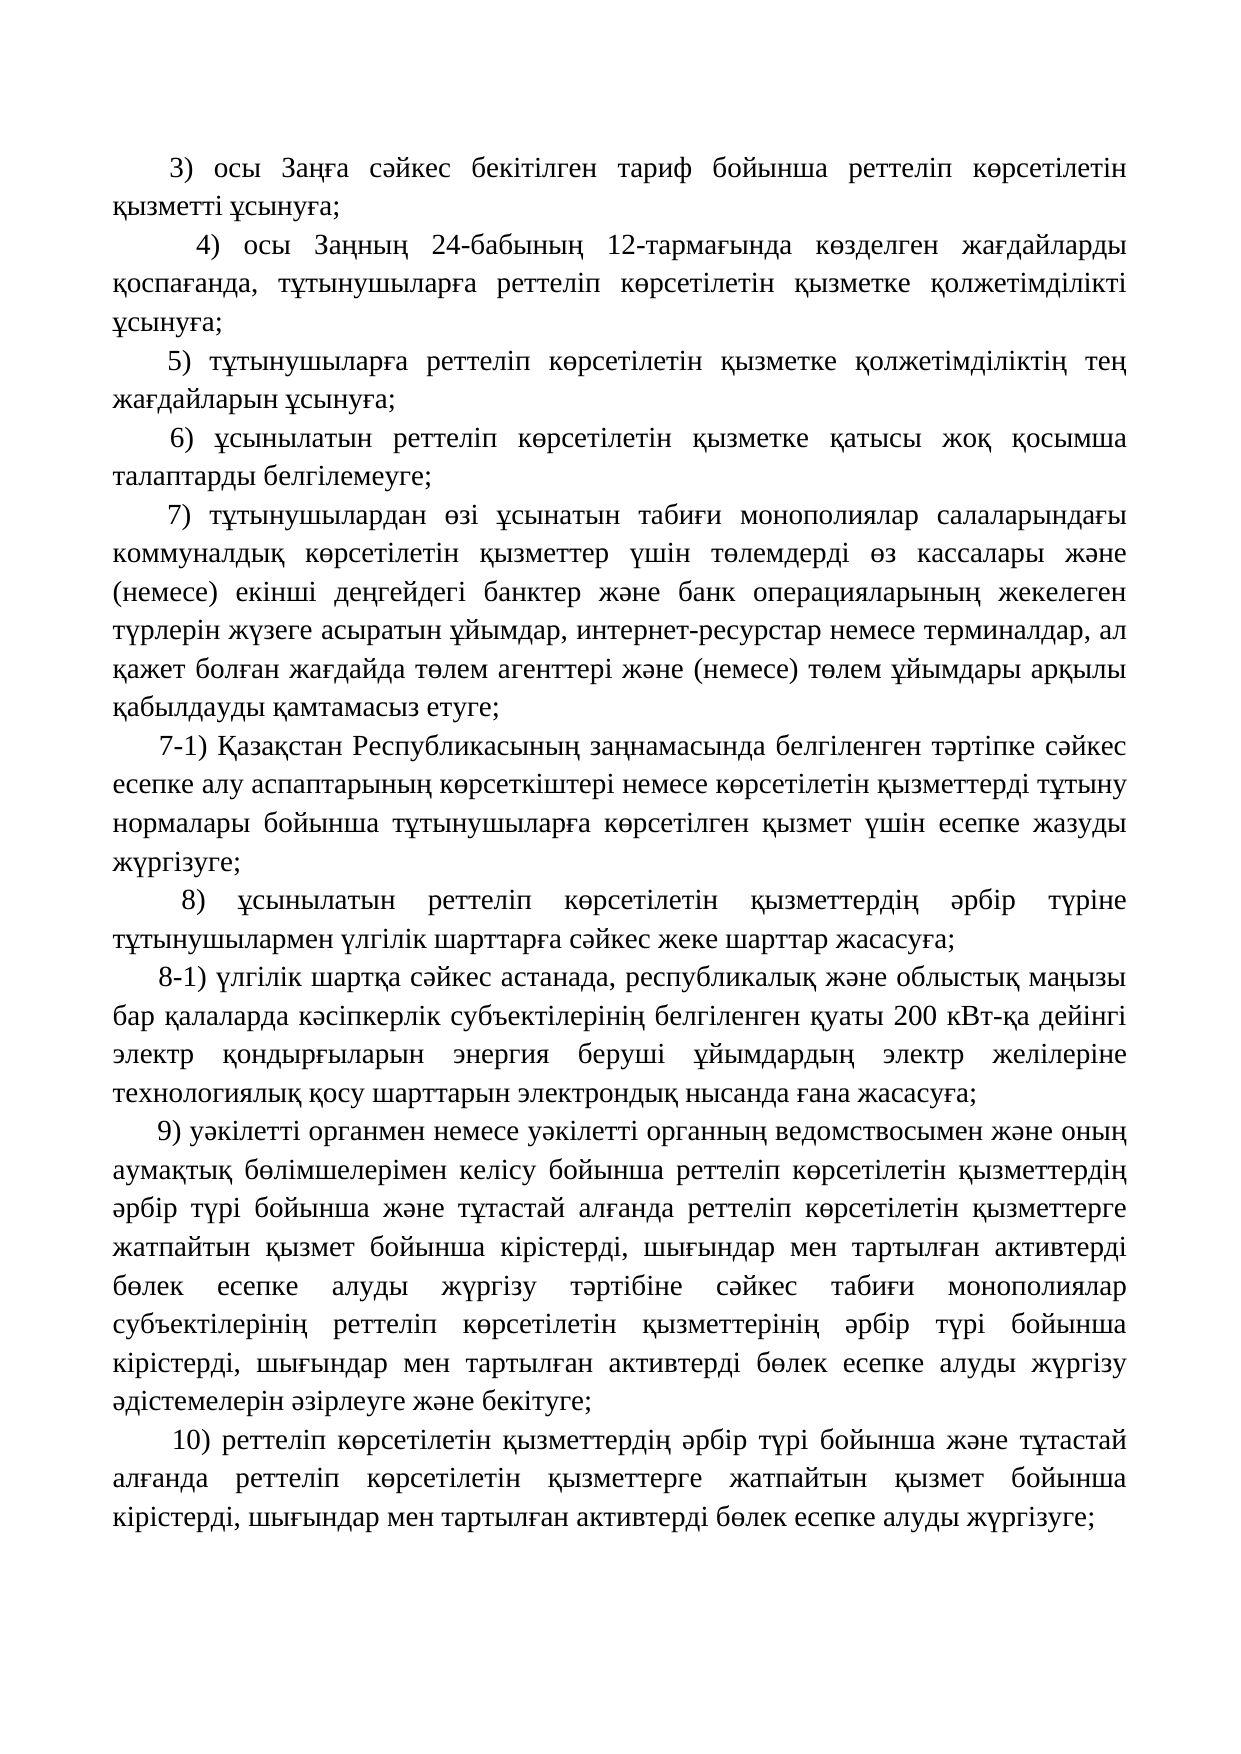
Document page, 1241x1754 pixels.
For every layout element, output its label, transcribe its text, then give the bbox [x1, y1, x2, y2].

text 8-1) үлгілік шартқа сәйкес астанада, республикалық және облыстық маңызы бар қалаларда кәсіпкерлік субъектілерінің белгіленген қуаты 200 кВт-қа дейінгі электр қондырғыларын энергия беруші ұйымдардың электр желілеріне технологиялық қосу шарттарын электрондық нысанда ғана жасасуға; [112, 959, 1128, 1108]
text 7-1) Қазақстан Республикасының заңнамасында белгіленген тәртіпке сәйкес есепке алу аспаптарының көрсеткіштері немесе көрсетілетін қызметтерді тұтыну нормалары бойынша тұтынушыларға көрсетілген қызмет үшін есепке жазуды жүргізуге; [112, 728, 1128, 877]
text 4) осы Заңның 24-бабының 12-тармағында көзделген жағдайларды қоспағанда, тұтынушыларға реттеліп көрсетілетін қызметке қолжетімділікті ұсынуға; [112, 227, 1128, 338]
text 9) уәкілетті органмен немесе уәкілетті органның ведомствосымен және оның аумақтық бөлімшелерімен келісу бойынша реттеліп көрсетілетін қызметтердің әрбір түрі бойынша және тұтастай алғанда реттеліп көрсетілетін қызметтерге жатпайтын қызмет бойынша кірістерді, шығындар мен тартылған активтерді бөлек есепке алуды жүргізу тәртібіне сәйкес табиғи монополиялар субъектілерінің реттеліп көрсетілетін қызметтерінің әрбір түрі бойынша кірістерді, шығындар мен тартылған активтерді бөлек есепке алуды жүргізу әдiстемелерiн әзiрлеуге және бекітуге; [112, 1113, 1128, 1417]
text 3) осы Заңға сәйкес бекітілген тариф бойынша реттеліп көрсетілетін қызметті ұсынуға; [112, 150, 1128, 222]
text 7) тұтынушылардан өзі ұсынатын табиғи монополиялар салаларындағы коммуналдық көрсетілетін қызметтер үшiн төлемдерді өз кассалары және (немесе) екінші деңгейдегі банктер және банк операцияларының жекелеген түрлерiн жүзеге асыратын ұйымдар, интернет-ресурстар немесе терминалдар, ал қажет болған жағдайда төлем агенттері және (немесе) төлем ұйымдары арқылы қабылдауды қамтамасыз етуге; [112, 497, 1128, 723]
text 8) ұсынылатын реттеліп көрсетілетін қызметтердің әрбір түріне тұтынушылармен үлгiлік шарттарға сәйкес жеке шарттар жасасуға; [112, 882, 1128, 954]
text 5) тұтынушыларға реттеліп көрсетілетін қызметке қолжетімділіктің тең жағдайларын ұсынуға; [112, 343, 1128, 415]
text 10) реттеліп көрсетілетін қызметтердiң әрбiр түрi бойынша және тұтастай алғанда реттеліп көрсетілетін қызметтерге жатпайтын қызмет бойынша кiрiстердi, шығындар мен тартылған активтердi бөлек есепке алуды жүргiзуге; [112, 1422, 1128, 1532]
text 6) ұсынылатын реттеліп көрсетілетін қызметке қатысы жоқ қосымша талаптарды белгілемеуге; [112, 420, 1128, 492]
